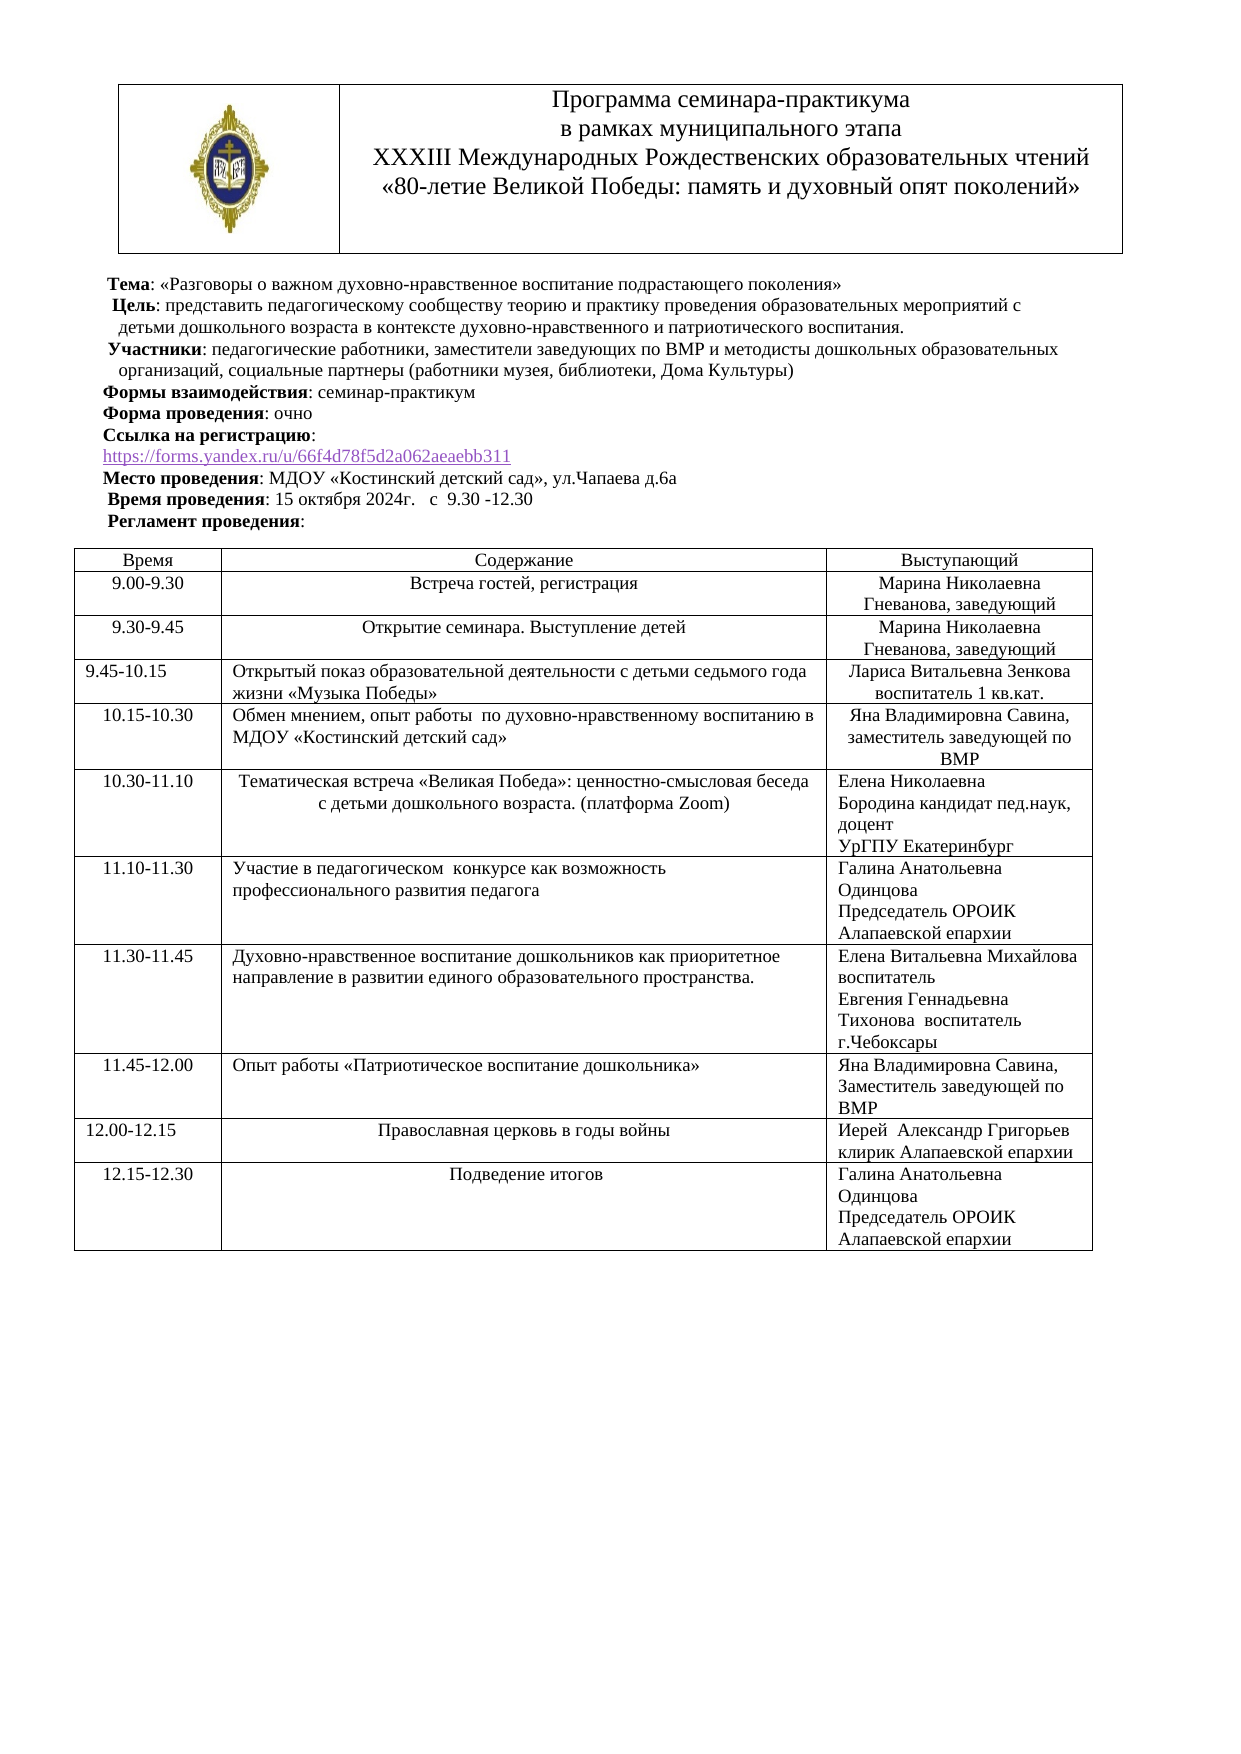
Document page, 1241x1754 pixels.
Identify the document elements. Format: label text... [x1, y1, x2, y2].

table_cell Елена Николаевна Бородина кандидат пед.наук, доцент УрГПУ Екатеринбург [827, 770, 1092, 856]
table_cell Галина Анатольевна Одинцова Председатель ОРОИК Алапаевской епархии [827, 857, 1092, 943]
table_cell 10.30-11.10 [75, 770, 221, 856]
table_header Содержание [222, 549, 826, 571]
table_cell 10.15-10.30 [75, 704, 221, 769]
table_cell Марина Николаевна Гневанова, заведующий [827, 572, 1092, 615]
table_cell 12.00-12.15 [75, 1119, 221, 1162]
text Место проведения: МДОУ «Костинский детский сад», ул.Чапаева д.6а [89, 467, 1078, 488]
table_cell Православная церковь в годы войны [222, 1119, 826, 1162]
text Время проведения: 15 октября 2024г. с 9.30 -12.30 [89, 488, 1078, 510]
text https://forms.yandex.ru/u/66f4d78f5d2a062aeaebb311 [89, 445, 1078, 467]
table_cell Встреча гостей, регистрация [222, 572, 826, 615]
table_header Выступающий [827, 549, 1092, 571]
table_cell 11.10-11.30 [75, 857, 221, 943]
table_header [119, 85, 339, 252]
table_header Программа семинара-практикума в рамках муниципального этапа XXXIII Международных Рождественских образовательных чтений «80-летие Великой Победы: память и духовный опят поколений» [340, 85, 1122, 252]
text Тема: «Разговоры о важном духовно-нравственное воспитание подрастающего поколения» [89, 273, 1078, 294]
table_cell Галина Анатольевна Одинцова Председатель ОРОИК Алапаевской епархии [827, 1163, 1092, 1249]
text Формы взаимодействия: семинар-практикум [89, 381, 1078, 402]
table_cell 12.15-12.30 [75, 1163, 221, 1249]
text Форма проведения: очно [89, 402, 1078, 424]
table_cell Марина Николаевна Гневанова, заведующий [827, 616, 1092, 659]
table_cell Духовно-нравственное воспитание дошкольников как приоритетное направление в развитии единого образовательного пространства. [222, 945, 826, 1052]
text Ссылка на регистрацию: [89, 424, 1078, 445]
table_cell Яна Владимировна Савина, заместитель заведующей по ВМР [827, 704, 1092, 769]
table_cell Лариса Витальевна Зенкова воспитатель 1 кв.кат. [827, 660, 1092, 703]
table_cell Открытый показ образовательной деятельности с детьми седьмого года жизни «Музыка Победы» [222, 660, 826, 703]
table_header Время [75, 549, 221, 571]
table_cell Открытие семинара. Выступление детей [222, 616, 826, 659]
table_cell Елена Витальевна Михайлова воспитатель Евгения Геннадьевна Тихонова воспитатель г.Чебоксары [827, 945, 1092, 1052]
text Цель: представить педагогическому сообществу теорию и практику проведения образовательных мероприятий с детьми дошкольного возраста в контексте духовно-нравственного и патриотического воспитания. [89, 294, 1078, 337]
table_cell 11.30-11.45 [75, 945, 221, 1052]
table_cell 9.45-10.15 [75, 660, 221, 703]
picture [146, 103, 312, 234]
text Участники: педагогические работники, заместители заведующих по ВМР и методисты дошкольных образовательных организаций, социальные партнеры (работники музея, библиотеки, Дома Культуры) [89, 337, 1078, 381]
text Регламент проведения: [89, 510, 1078, 531]
table_cell 11.45-12.00 [75, 1054, 221, 1118]
table_cell Тематическая встреча «Великая Победа»: ценностно-смысловая беседа с детьми дошкольного возраста. (платформа Zoom) [222, 770, 826, 856]
table_cell 9.30-9.45 [75, 616, 221, 659]
table_cell Подведение итогов [222, 1163, 826, 1249]
table_cell 9.00-9.30 [75, 572, 221, 615]
table_cell Обмен мнением, опыт работы по духовно-нравственному воспитанию в МДОУ «Костинский детский сад» [222, 704, 826, 769]
table_cell Яна Владимировна Савина, Заместитель заведующей по ВМР [827, 1054, 1092, 1118]
table_cell Опыт работы «Патриотическое воспитание дошкольника» [222, 1054, 826, 1118]
table_cell Иерей Александр Григорьев клирик Алапаевской епархии [827, 1119, 1092, 1162]
table_cell Участие в педагогическом конкурсе как возможность профессионального развития педагога [222, 857, 826, 943]
